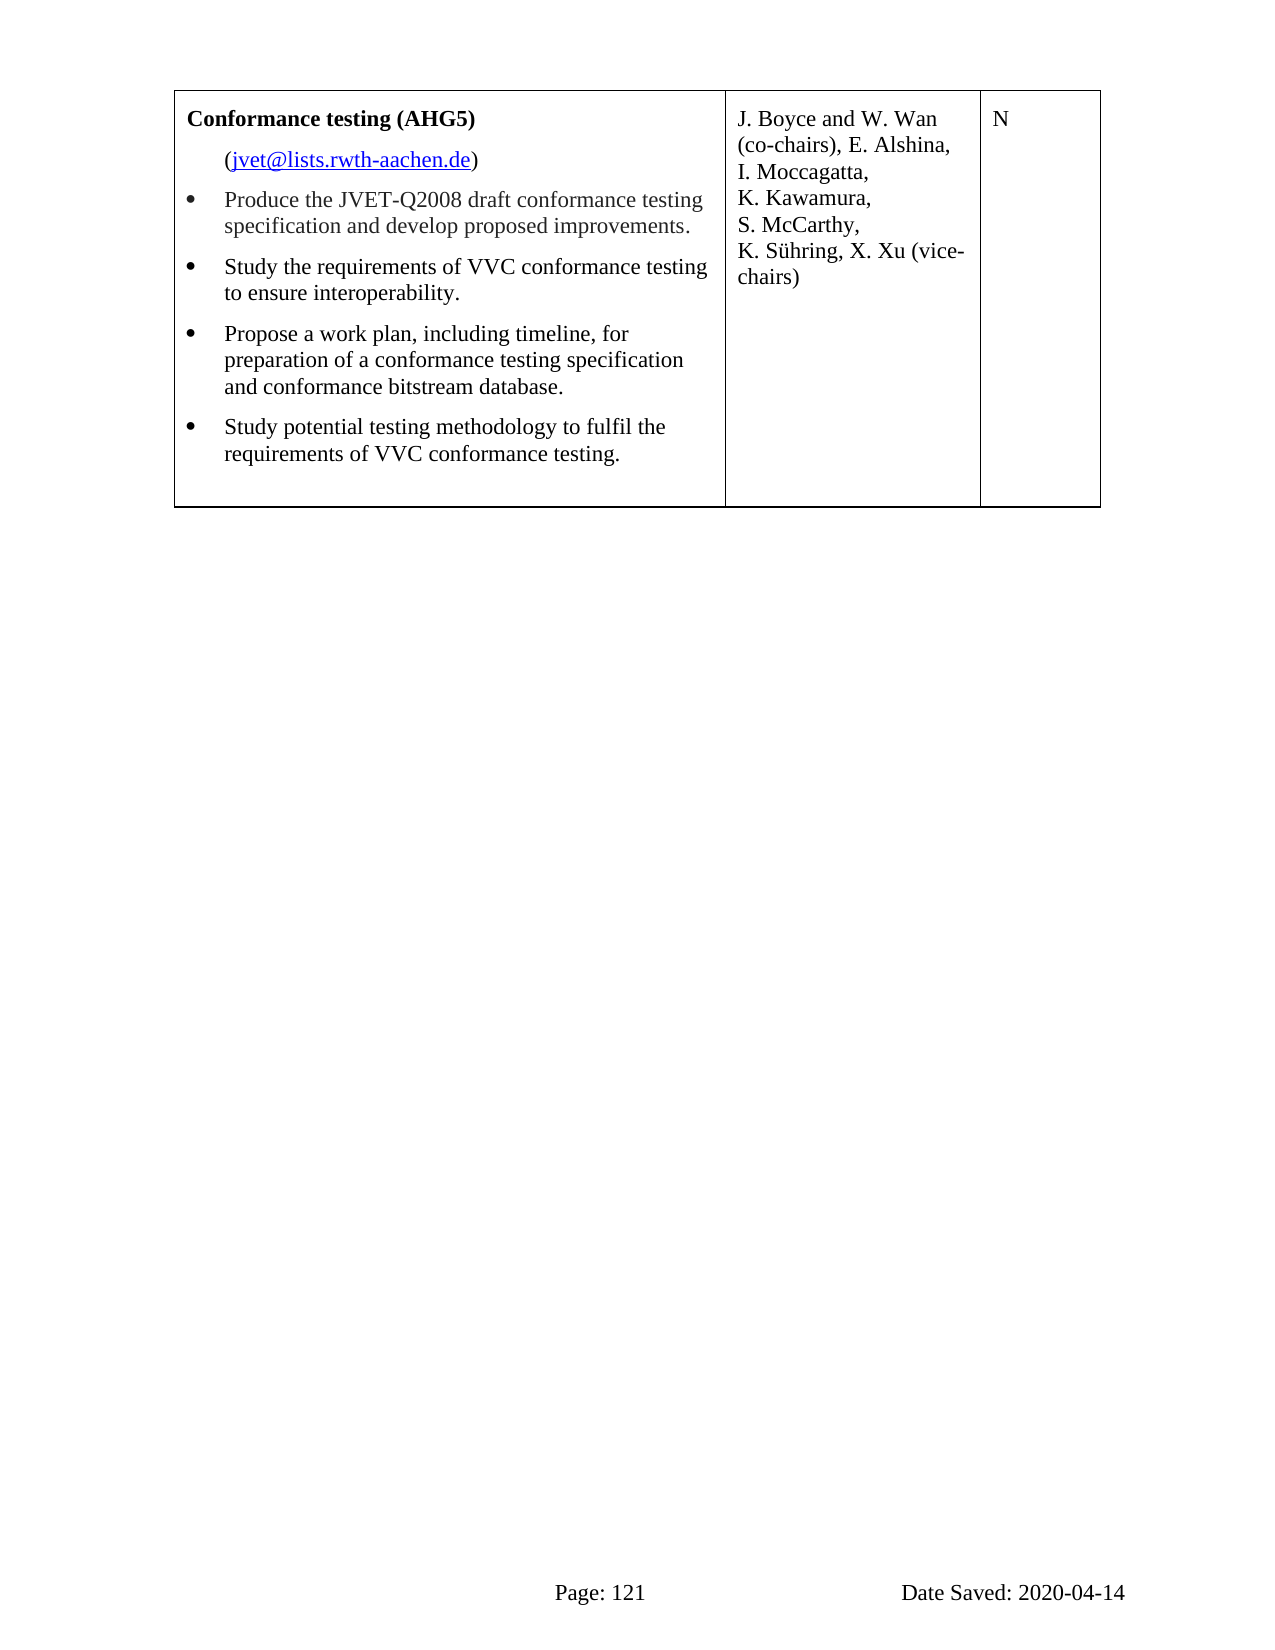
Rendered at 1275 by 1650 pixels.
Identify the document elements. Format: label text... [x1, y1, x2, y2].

table_cell J. Boyce and W. Wan (co-chairs), E. Alshina, I. Moccagatta, K. Kawamura, S. McCarthy, K. Sühring, X. Xu (vice-chairs) [726, 91, 980, 506]
table_cell Conformance testing (AHG5) (jvet@lists.rwth-aachen.de) Produce the JVET-Q2008 draft conformance testing specification and develop proposed improvements. Study the requirements of VVC conformance testing to ensure interoperability. Propose a work plan, including timeline, for preparation of a conformance testing specification and conformance bitstream database. Study potential testing methodology to fulfil the requirements of VVC conformance testing. [175, 91, 725, 506]
table_cell N [981, 91, 1100, 506]
